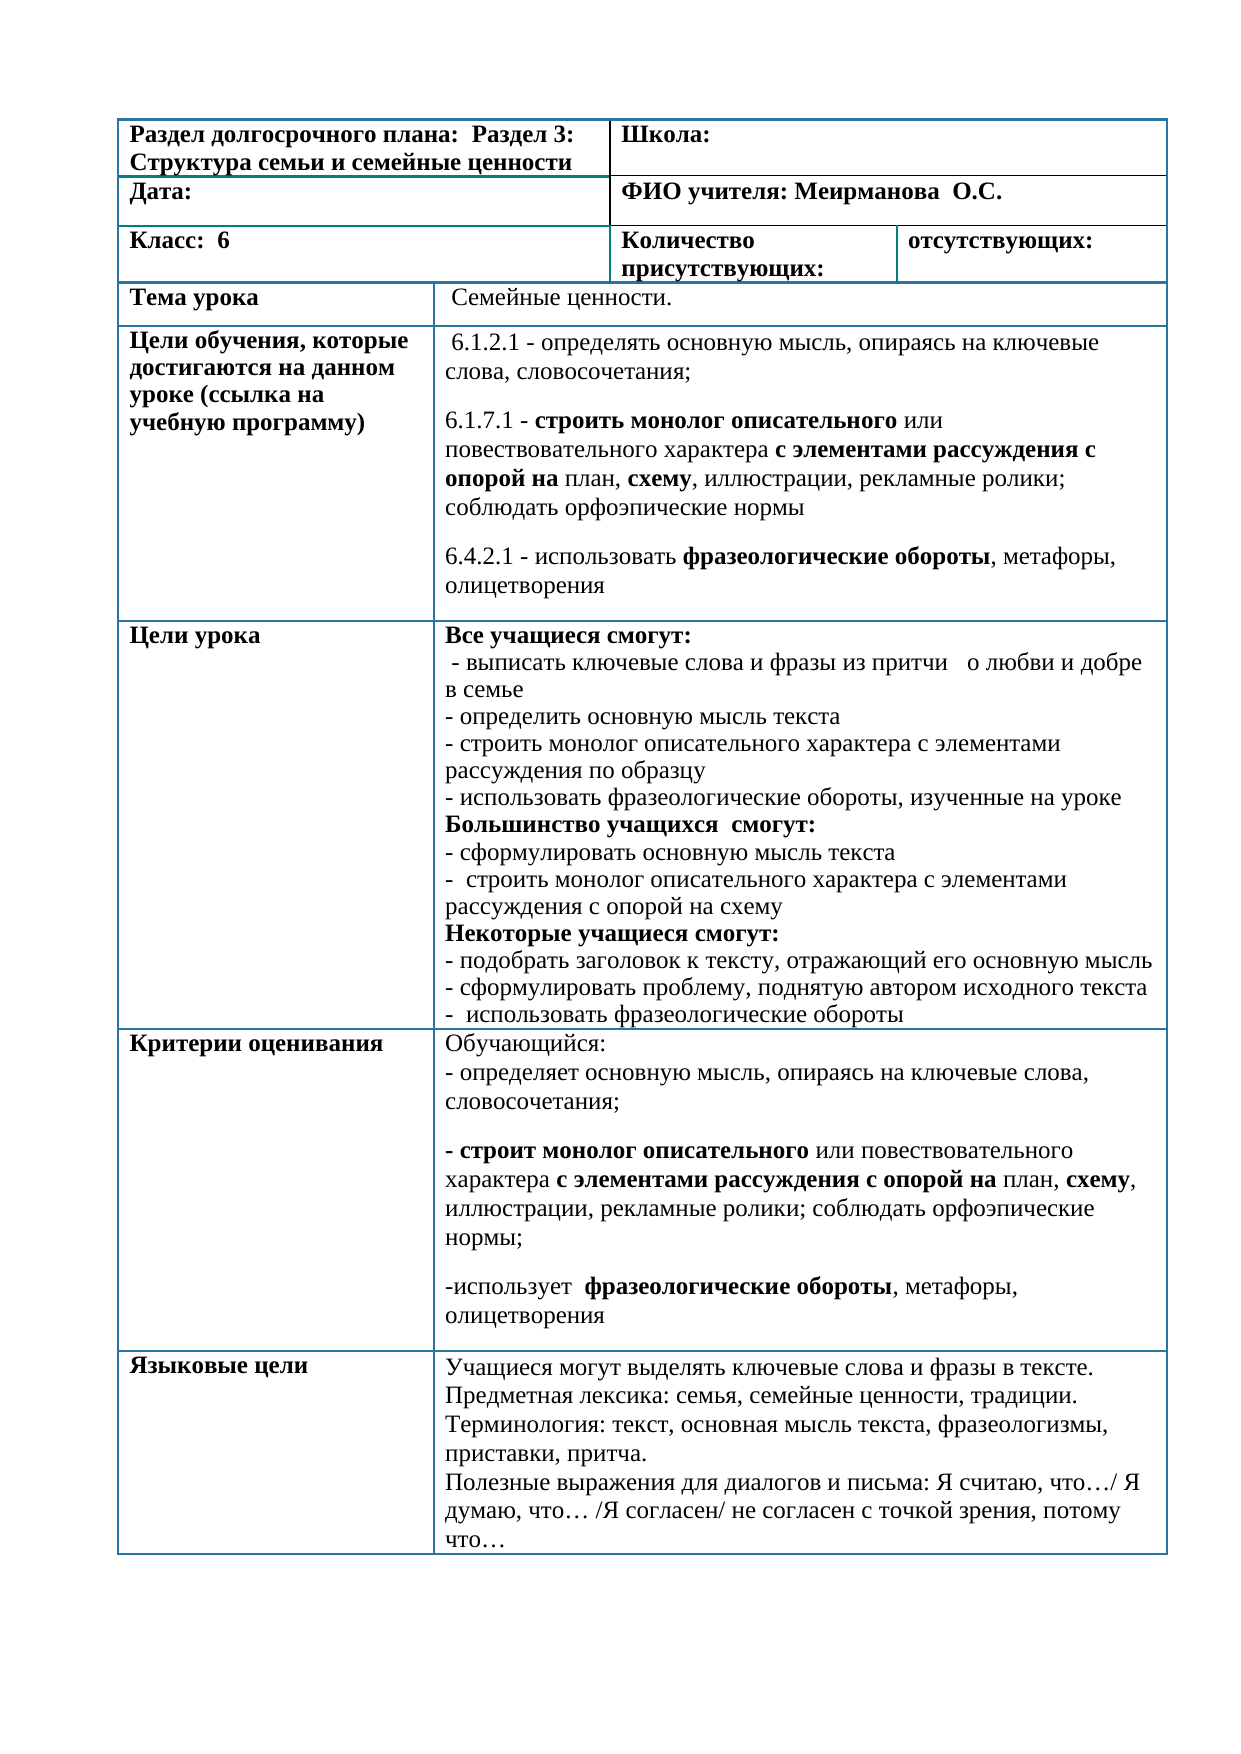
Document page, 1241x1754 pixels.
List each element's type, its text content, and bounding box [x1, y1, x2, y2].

table_cell Обучающийся: - определяет основную мысль, опираясь на ключевые слова, словосочетания; - строит монолог описательного или повествовательного характера с элементами рассуждения с опорой на план, схему, иллюстрации, рекламные ролики; соблюдать орфоэпические нормы; -использует фразеологические обороты, метафоры, олицетворения [435, 1030, 1166, 1349]
table_cell Класс: 6 [119, 227, 609, 281]
table_cell Все учащиеся смогут: - выписать ключевые слова и фразы из притчи о любви и добре в семье - определить основную мысль текста - строить монолог описательного характера с элементами рассуждения по образцу - использовать фразеологические обороты, изученные на уроке Большинство учащихся смогут: - сформулировать основную мысль текста - строить монолог описательного характера с элементами рассуждения с опорой на схему Некоторые учащиеся смогут: - подобрать заголовок к тексту, отражающий его основную мысль - сформулировать проблему, поднятую автором исходного текста - использовать фразеологические обороты [435, 622, 1166, 1028]
table_cell Цели урока [119, 622, 433, 1028]
table_cell Цели обучения, которые достигаются на данном уроке (ссылка на учебную программу) [119, 327, 433, 619]
table_cell ФИО учителя: Меирманова О.С. [611, 176, 1166, 225]
table_cell Дата: [119, 178, 609, 225]
table_cell Языковые цели [119, 1352, 433, 1553]
table_header Раздел долгосрочного плана: Раздел 3: Структура семьи и семейные ценности [119, 121, 609, 175]
table_cell Учащиеся могут выделять ключевые слова и фразы в тексте. Предметная лексика: семья, семейные ценности, традиции. Терминология: текст, основная мысль текста, фразеологизмы, приставки, притча. Полезные выражения для диалогов и письма: Я считаю, что…/ Я думаю, что… /Я согласен/ не согласен с точкой зрения, потому что… [435, 1352, 1166, 1553]
table_cell отсутствующих: [898, 226, 1166, 281]
table_cell 6.1.2.1 - определять основную мысль, опираясь на ключевые слова, словосочетания; 6.1.7.1 - строить монолог описательного или повествовательного характера с элементами рассуждения с опорой на план, схему, иллюстрации, рекламные ролики; соблюдать орфоэпические нормы 6.4.2.1 - использовать фразеологические обороты, метафоры, олицетворения [435, 327, 1166, 619]
table_cell Критерии оценивания [119, 1030, 433, 1349]
table_header Школа: [611, 121, 1166, 175]
table_cell Семейные ценности. [435, 284, 1166, 325]
table_cell Количество присутствующих: [611, 226, 896, 281]
table_cell Тема урока [119, 284, 433, 325]
